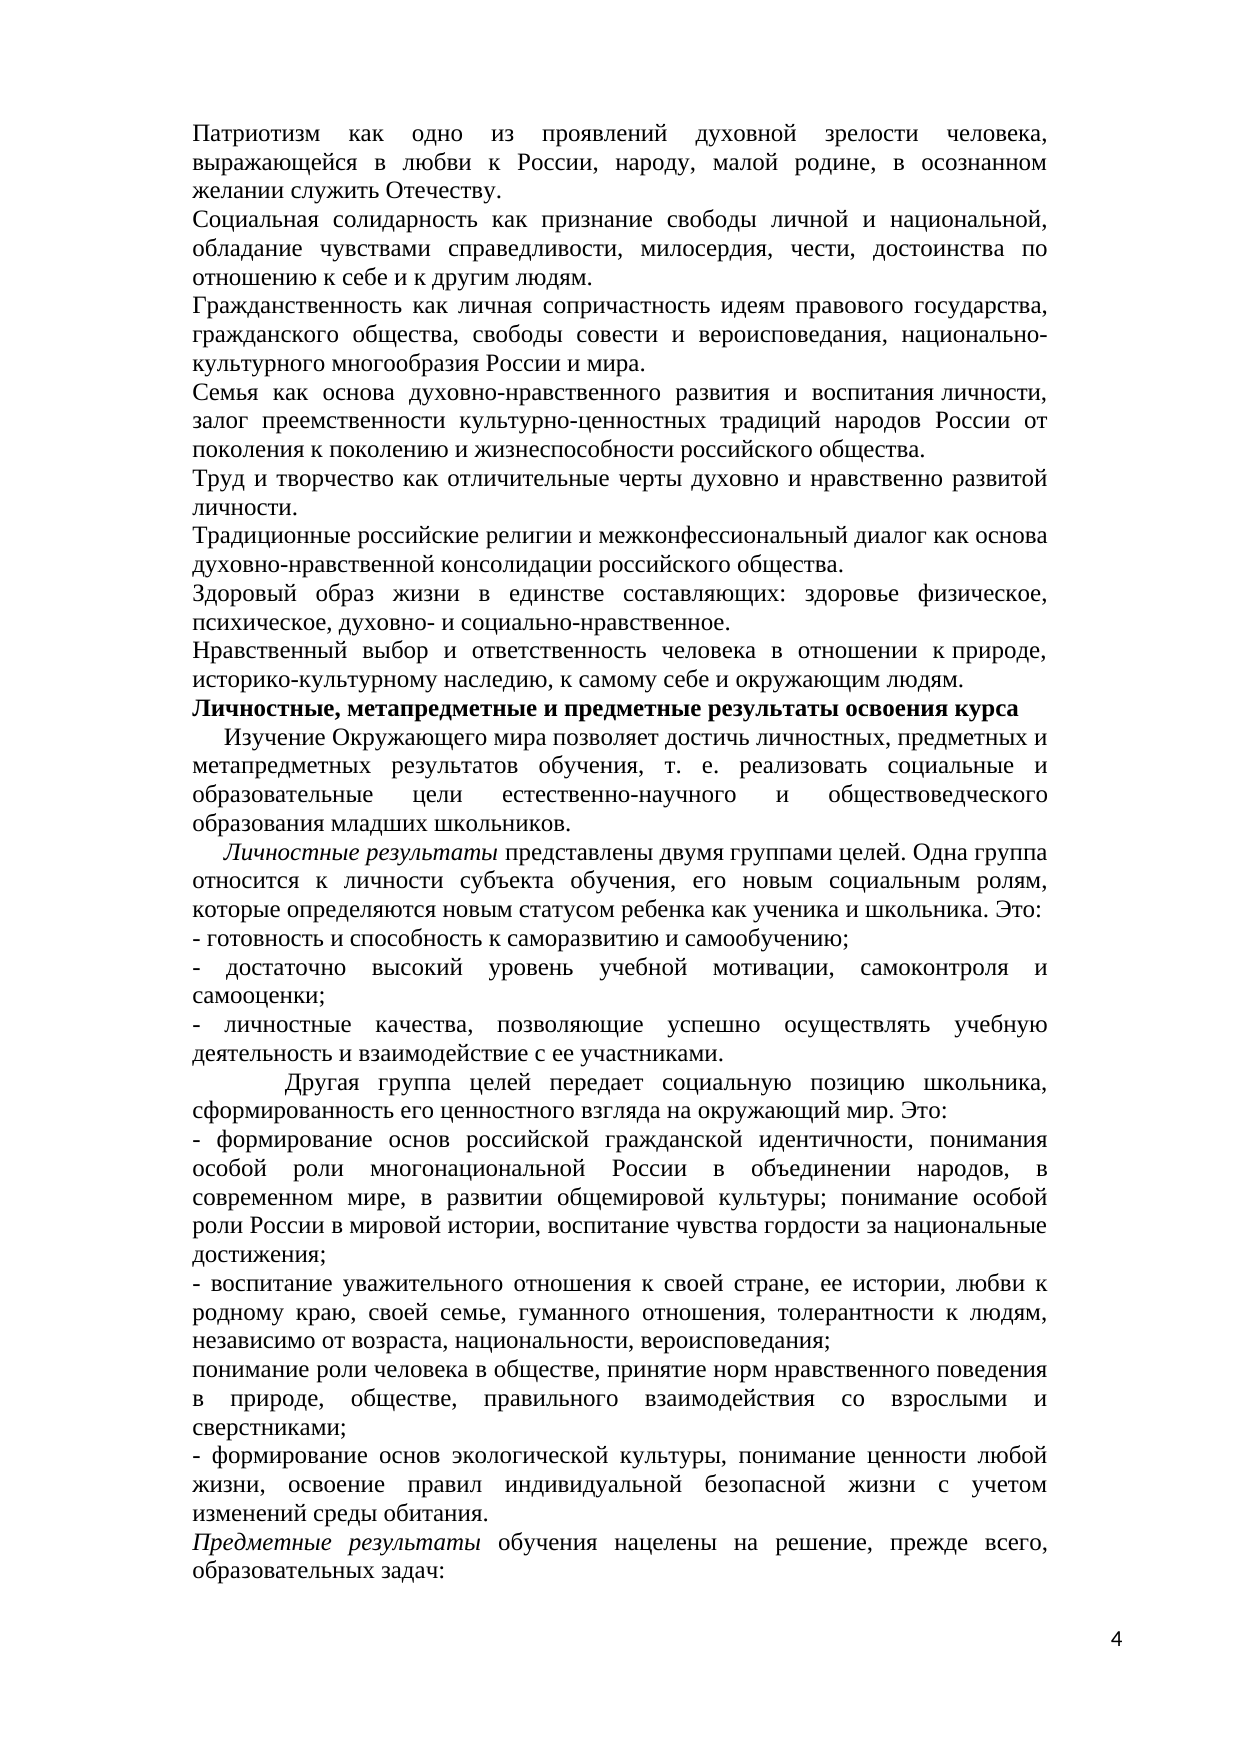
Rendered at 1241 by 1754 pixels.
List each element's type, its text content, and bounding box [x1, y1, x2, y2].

text Другая группа целей передает социальную позицию школьника, сформированность его ценностного взгляда на окружающий мир. Это: [192, 1067, 1048, 1124]
text Социальная солидарность как признание свободы личной и национальной, обладание чувствами справедливости, милосердия, чести, достоинства по отношению к себе и к другим людям. [192, 204, 1048, 291]
text - личностные качества, позволяющие успешно осуществлять учебную деятельность и взаимодействие с ее участниками. [192, 1009, 1048, 1067]
text Гражданственность как личная сопричастность идеям правового государства, гражданского общества, свободы совести и вероисповедания, национально-культурного многообразия России и мира. [192, 291, 1048, 377]
text - формирование основ российской гражданской идентичности, понимания особой роли многонациональной России в объединении народов, в современном мире, в развитии общемировой культуры; понимание особой роли России в мировой истории, воспитание чувства гордости за национальные достижения; [192, 1124, 1048, 1268]
text Здоровый образ жизни в единстве составляющих: здоровье физическое, психическое, духовно- и социально-нравственное. [192, 578, 1048, 636]
text - достаточно высокий уровень учебной мотивации, самоконтроля и самооценки; [192, 952, 1048, 1009]
text Семья как основа духовно-нравственного развития и воспитания личности, залог преемственности культурно-ценностных традиций народов России от поколения к поколению и жизнеспособности российского общества. [192, 377, 1048, 463]
text Изучение Окружающего мира позволяет достичь личностных, предметных и метапредметных результатов обучения, т. е. реализовать социальные и образовательные цели естественно-научного и обществоведческого образования младших школьников. [192, 722, 1048, 837]
text понимание роли человека в обществе, принятие норм нравственного поведения в природе, обществе, правильного взаимодействия со взрослыми и сверстниками; [192, 1354, 1048, 1441]
text Традиционные российские религии и межконфессиональный диалог как основа духовно-нравственной консолидации российского общества. [192, 521, 1048, 578]
text - готовность и способность к саморазвитию и самообучению; [192, 923, 1048, 952]
text Патриотизм как одно из проявлений духовной зрелости человека, выражающейся в любви к России, народу, малой родине, в осознанном желании служить Отечеству. [192, 118, 1048, 204]
text - формирование основ экологической культуры, понимание ценности любой жизни, освоение правил индивидуальной безопасной жизни с учетом изменений среды обитания. [192, 1441, 1048, 1527]
text Личностные результаты представлены двумя группами целей. Одна группа относится к личности субъекта обучения, его новым социальным ролям, которые определяются новым статусом ребенка как ученика и школьника. Это: [192, 837, 1048, 923]
text Личностные, метапредметные и предметные результаты освоения курса [192, 693, 1048, 722]
text Труд и творчество как отличительные черты духовно и нравственно развитой личности. [192, 463, 1048, 521]
text Нравственный выбор и ответственность человека в отношении к природе, историко-культурному наследию, к самому себе и окружающим людям. [192, 636, 1048, 693]
text Предметные результаты обучения нацелены на решение, прежде всего, образовательных задач: [192, 1527, 1048, 1584]
text - воспитание уважительного отношения к своей стране, ее истории, любви к родному краю, своей семье, гуманного отношения, толерантности к людям, независимо от возраста, национальности, вероисповедания; [192, 1268, 1048, 1354]
